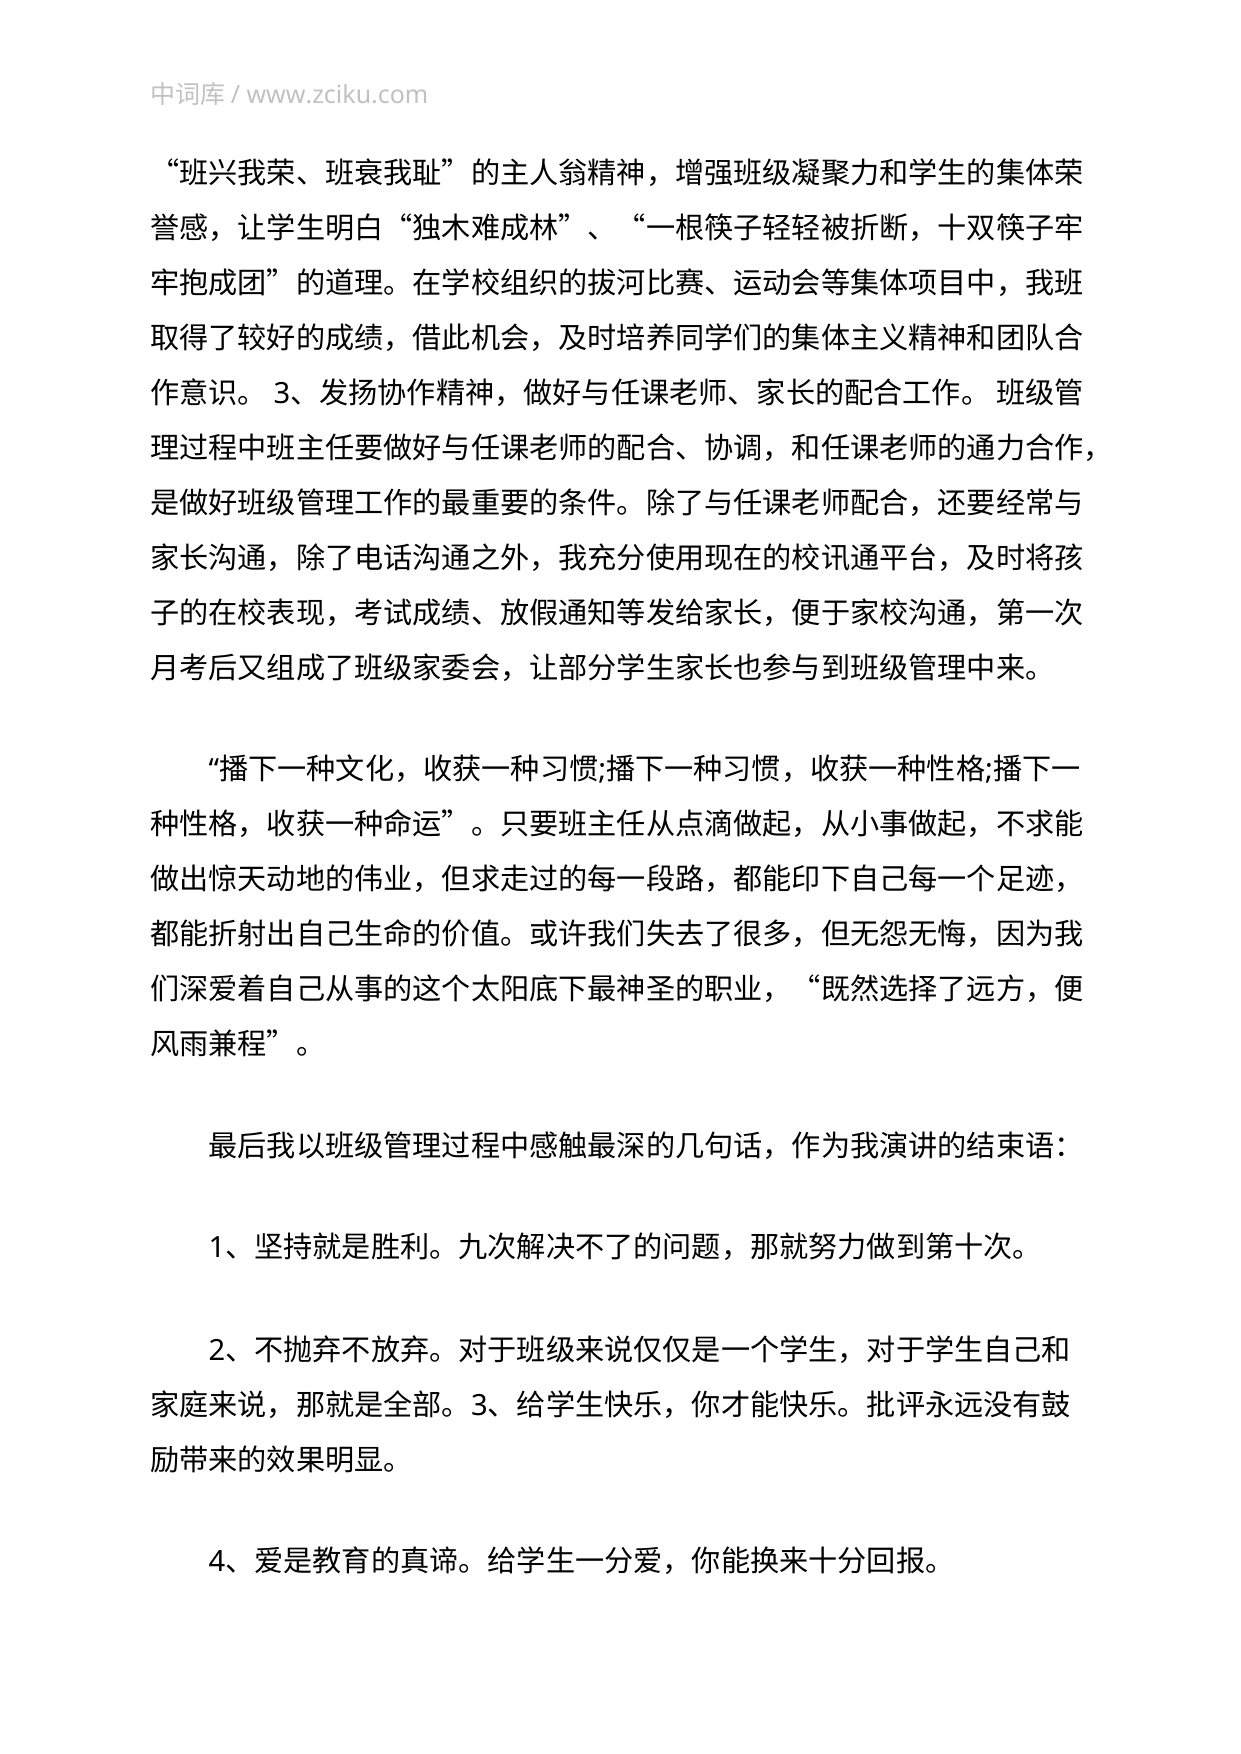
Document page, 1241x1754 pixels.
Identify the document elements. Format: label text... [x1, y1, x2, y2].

text 1、坚持就是胜利。九次解决不了的问题，那就努力做到第十次。 [150, 1224, 1090, 1266]
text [150, 150, 1090, 686]
text 2、不抛弃不放弃。对于班级来说仅仅是一个学生，对于学生自己和家庭来说，那就是全部。3、给学生快乐，你才能快乐。批评永远没有鼓励带来的效果明显。 [150, 1326, 1090, 1478]
text 最后我以班级管理过程中感触最深的几句话，作为我演讲的结束语： [150, 1122, 1090, 1164]
text 4、爱是教育的真谛。给学生一分爱，你能换来十分回报。 [150, 1538, 1090, 1580]
text “播下一种文化，收获一种习惯;播下一种习惯，收获一种性格;播下一种性格，收获一种命运”。只要班主任从点滴做起，从小事做起，不求能做出惊天动地的伟业，但求走过的每一段路，都能印下自己每一个足迹，都能折射出自己生命的价值。或许我们失去了很多，但无怨无悔，因为我们深爱着自己从事的这个太阳底下最神圣的职业，“既然选择了远方，便风雨兼程”。 [150, 746, 1090, 1063]
